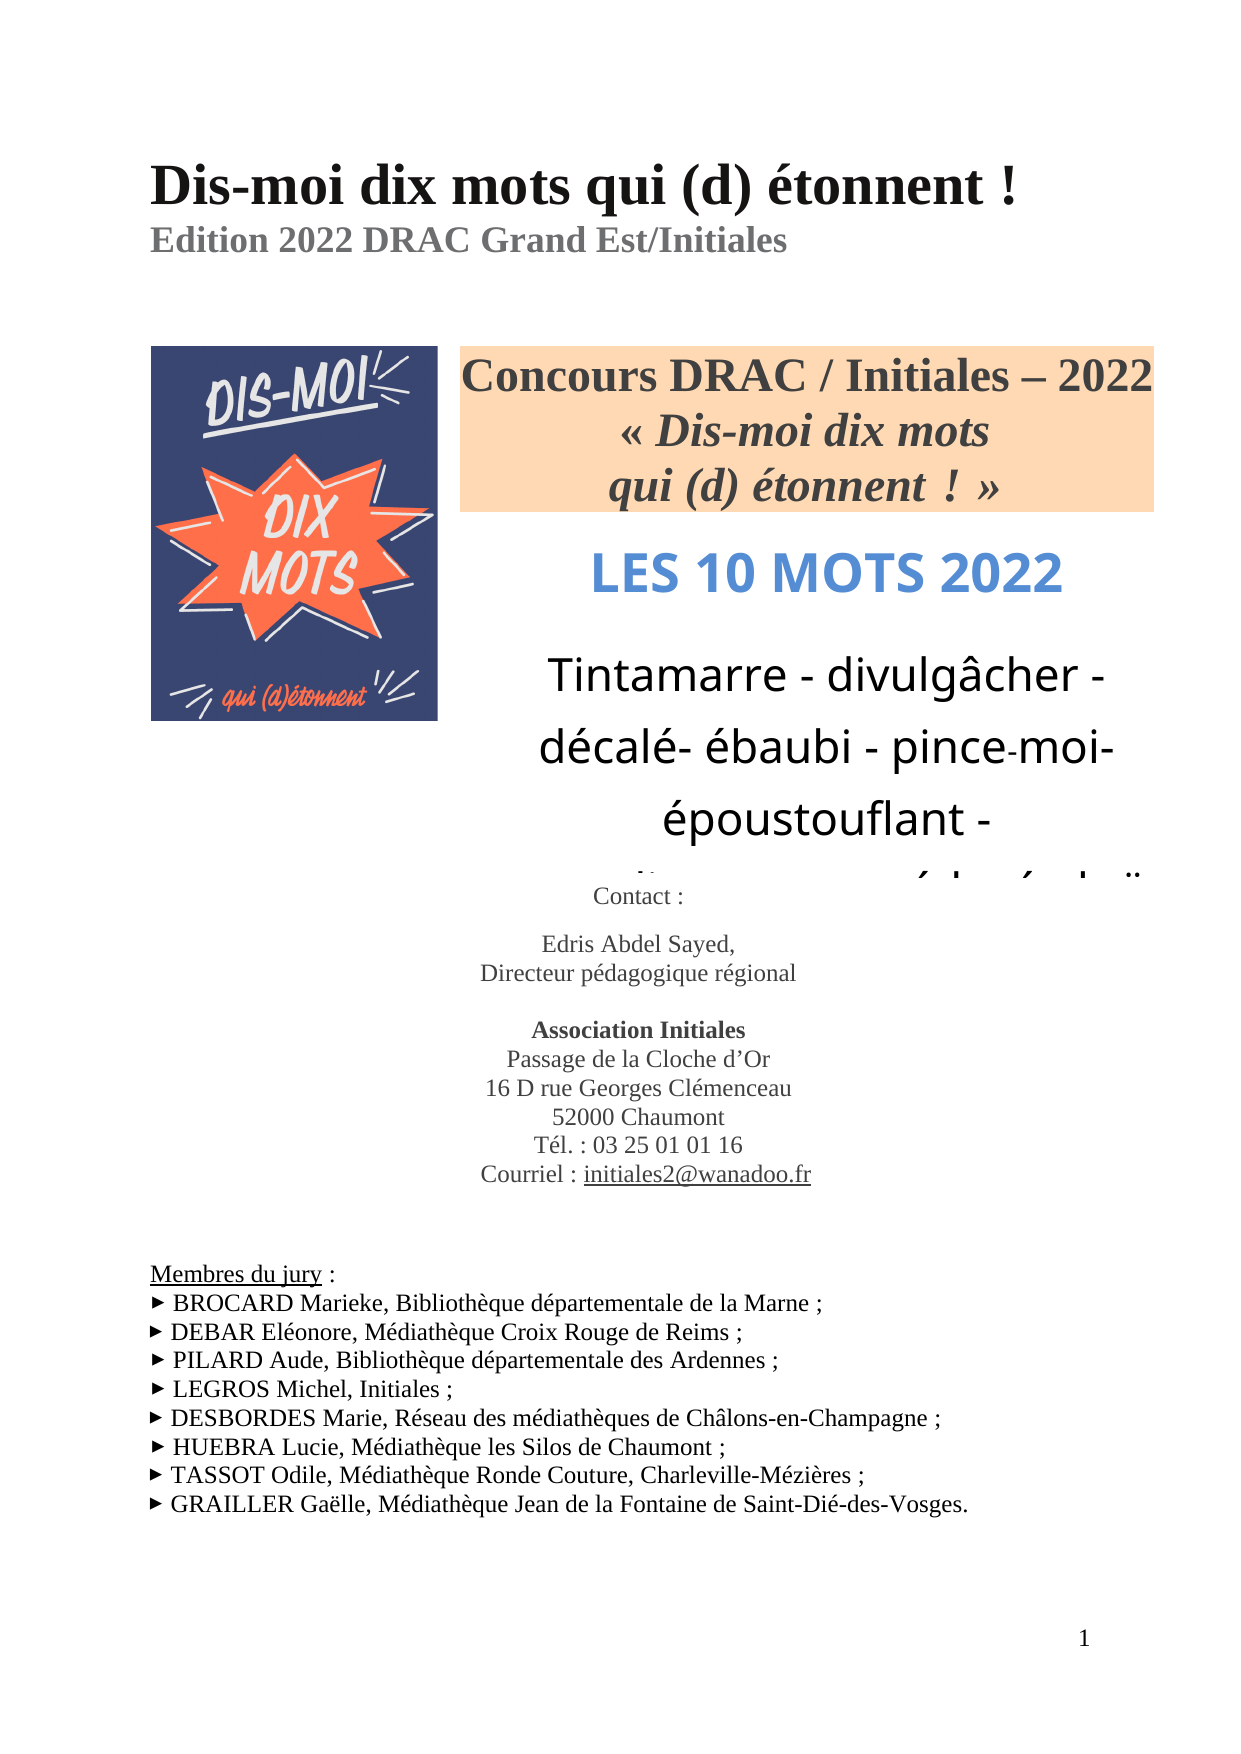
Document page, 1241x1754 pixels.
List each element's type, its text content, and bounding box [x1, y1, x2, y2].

text qui (d) étonnent ! » [460, 457, 1154, 512]
picture [151, 346, 438, 721]
text GRAILLER Gaëlle, Médiathèque Jean de la Fontaine de Saint-Dié-des-Vosges. [135, 1489, 1090, 1518]
text DEBAR Eléonore, Médiathèque Croix Rouge de Reims ; [135, 1317, 1090, 1346]
text HUEBRA Lucie, Médiathèque les Silos de Chaumont ; [150, 1432, 1090, 1461]
text Concours DRAC / Initiales – 2022 [460, 346, 1154, 402]
text LEGROS Michel, Initiales ; [150, 1374, 1090, 1403]
text Edition 2022 DRAC Grand Est/Initiales [150, 217, 1090, 260]
text PILARD Aude, Bibliothèque départementale des Ardennes ; [150, 1346, 1090, 1374]
text TASSOT Odile, Médiathèque Ronde Couture, Charleville-Mézières ; [135, 1461, 1090, 1489]
text DESBORDES Marie, Réseau des médiathèques de Châlons-en-Champagne ; [135, 1403, 1090, 1432]
text « Dis-moi dix mots [460, 402, 1154, 457]
text Dis-moi dix mots qui (d) étonnent ! [150, 150, 1090, 217]
text BROCARD Marieke, Bibliothèque départementale de la Marne ; [150, 1288, 1090, 1317]
text Membres du jury : [150, 1259, 1090, 1288]
